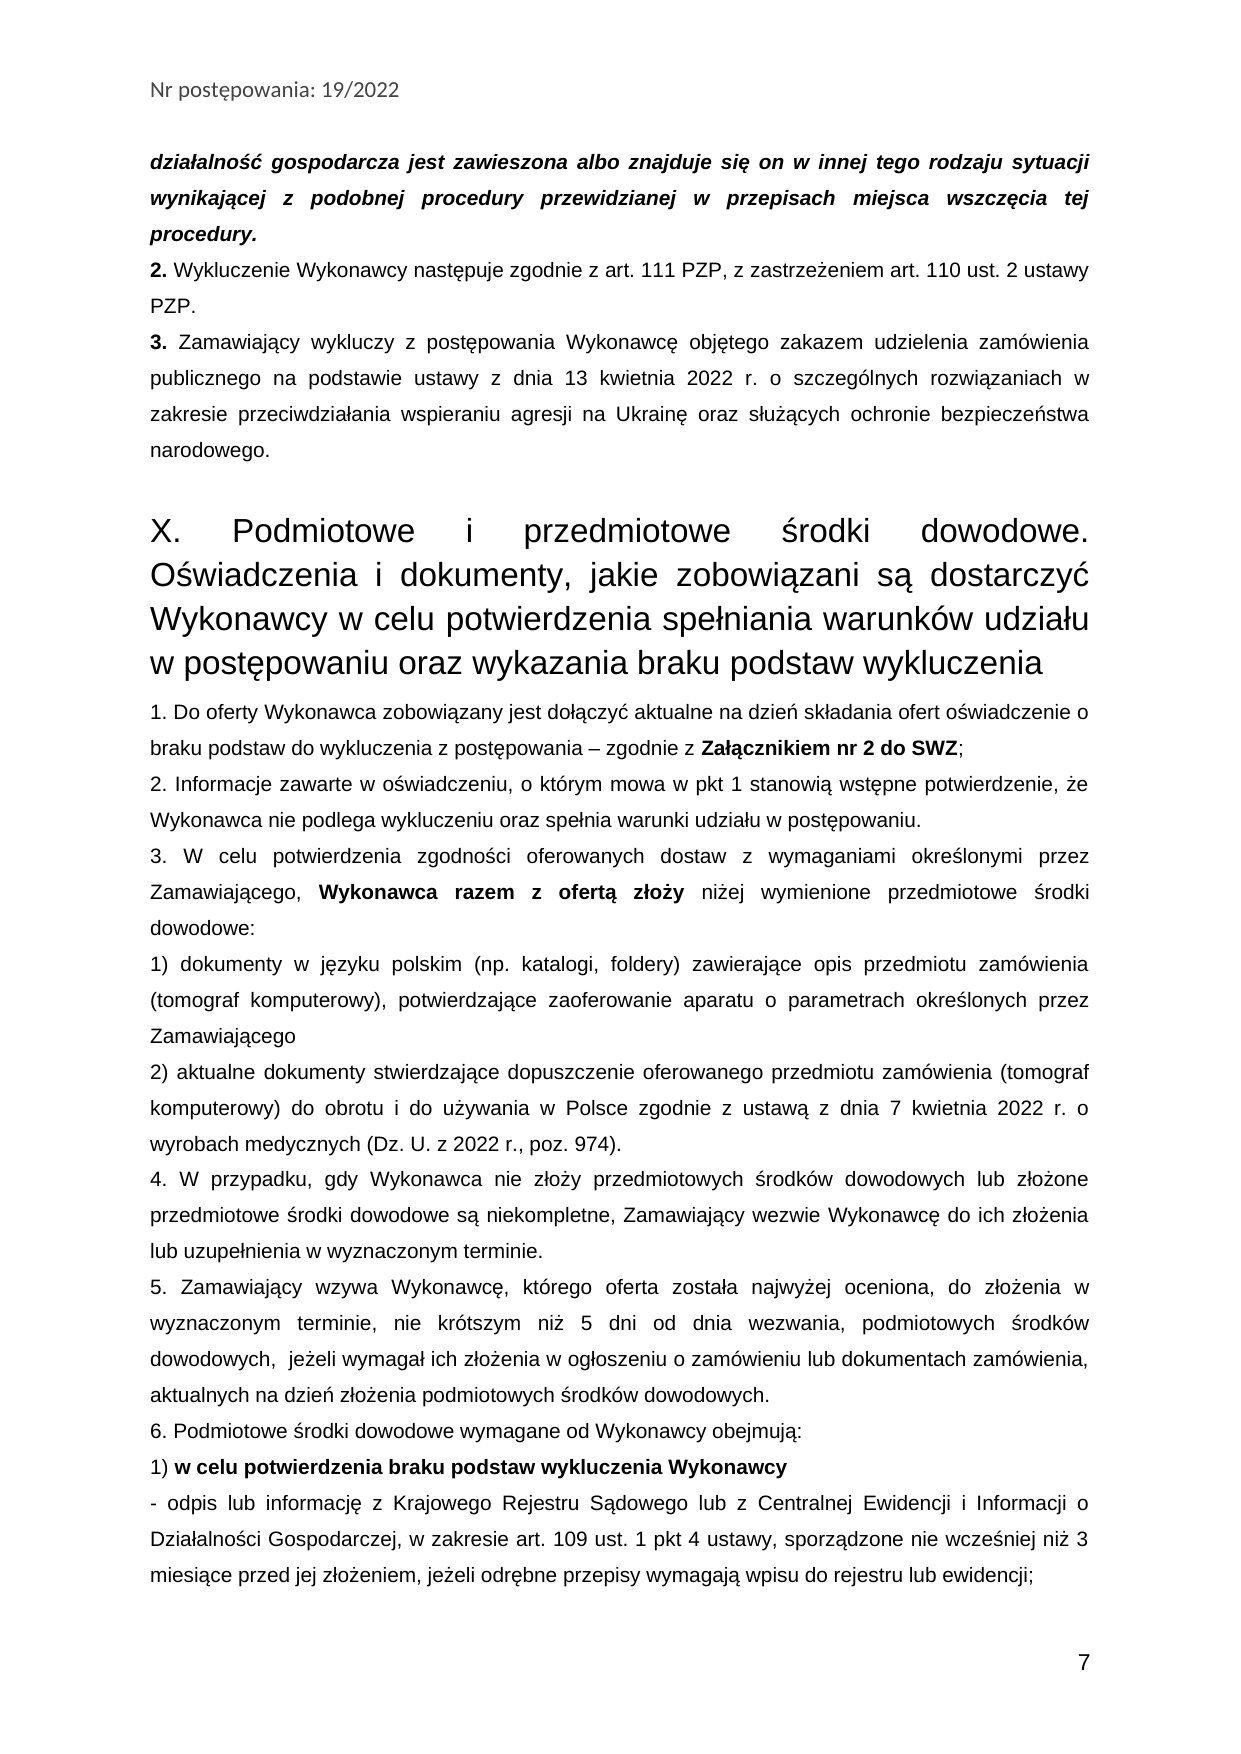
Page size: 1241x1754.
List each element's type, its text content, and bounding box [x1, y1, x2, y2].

text 1. Do oferty Wykonawca zobowiązany jest dołączyć aktualne na dzień składania ofert oświadczenie o braku podstaw do wykluczenia z postępowania – zgodnie z Załącznikiem nr 2 do SWZ; [150, 700, 1090, 760]
text 6. Podmiotowe środki dowodowe wymagane od Wykonawcy obejmują: [150, 1419, 1090, 1443]
text 2) aktualne dokumenty stwierdzające dopuszczenie oferowanego przedmiotu zamówienia (tomograf komputerowy) do obrotu i do używania w Polsce zgodnie z ustawą z dnia 7 kwietnia 2022 r. o wyrobach medycznych (Dz. U. z 2022 r., poz. 974). [150, 1059, 1090, 1155]
text 2. Wykluczenie Wykonawcy następuje zgodnie z art. 111 PZP, z zastrzeżeniem art. 110 ust. 2 ustawy PZP. [150, 258, 1090, 318]
text 2. Informacje zawarte w oświadczeniu, o którym mowa w pkt 1 stanowią wstępne potwierdzenie, że Wykonawca nie podlega wykluczeniu oraz spełnia warunki udziału w postępowaniu. [150, 772, 1090, 832]
text 1) w celu potwierdzenia braku podstaw wykluczenia Wykonawcy [150, 1455, 1090, 1479]
text 3. W celu potwierdzenia zgodności oferowanych dostaw z wymaganiami określonymi przez Zamawiającego, Wykonawca razem z ofertą złoży niżej wymienione przedmiotowe środki dowodowe: [150, 844, 1090, 940]
subtitle X. Podmiotowe i przedmiotowe środki dowodowe. Oświadczenia i dokumenty, jakie zobowiązani są dostarczyć Wykonawcy w celu potwierdzenia spełniania warunków udziału w postępowaniu oraz wykazania braku podstaw wykluczenia [150, 511, 1090, 682]
text 4. W przypadku, gdy Wykonawca nie złoży przedmiotowych środków dowodowych lub złożone przedmiotowe środki dowodowe są niekompletne, Zamawiający wezwie Wykonawcę do ich złożenia lub uzupełnienia w wyznaczonym terminie. [150, 1167, 1090, 1263]
list 5. Zamawiający wzywa Wykonawcę, którego oferta została najwyżej oceniona, do złożenia w wyznaczonym terminie, nie krótszym niż 5 dni od dnia wezwania, podmiotowych środków dowodowych, jeżeli wymagał ich złożenia w ogłoszeniu o zamówieniu lub dokumentach zamówienia, aktualnych na dzień złożenia podmiotowych środków dowodowych. [150, 1275, 1090, 1407]
text 1) dokumenty w języku polskim (np. katalogi, foldery) zawierające opis przedmiotu zamówienia (tomograf komputerowy), potwierdzające zaoferowanie aparatu o parametrach określonych przez Zamawiającego [150, 952, 1090, 1047]
text 3. Zamawiający wykluczy z postępowania Wykonawcę objętego zakazem udzielenia zamówienia publicznego na podstawie ustawy z dnia 13 kwietnia 2022 r. o szczególnych rozwiązaniach w zakresie przeciwdziałania wspieraniu agresji na Ukrainę oraz służących ochronie bezpieczeństwa narodowego. [150, 330, 1090, 461]
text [150, 150, 1090, 246]
text - odpis lub informację z Krajowego Rejestru Sądowego lub z Centralnej Ewidencji i Informacji o Działalności Gospodarczej, w zakresie art. 109 ust. 1 pkt 4 ustawy, sporządzone nie wcześniej niż 3 miesiące przed jej złożeniem, jeżeli odrębne przepisy wymagają wpisu do rejestru lub ewidencji; [150, 1491, 1090, 1587]
